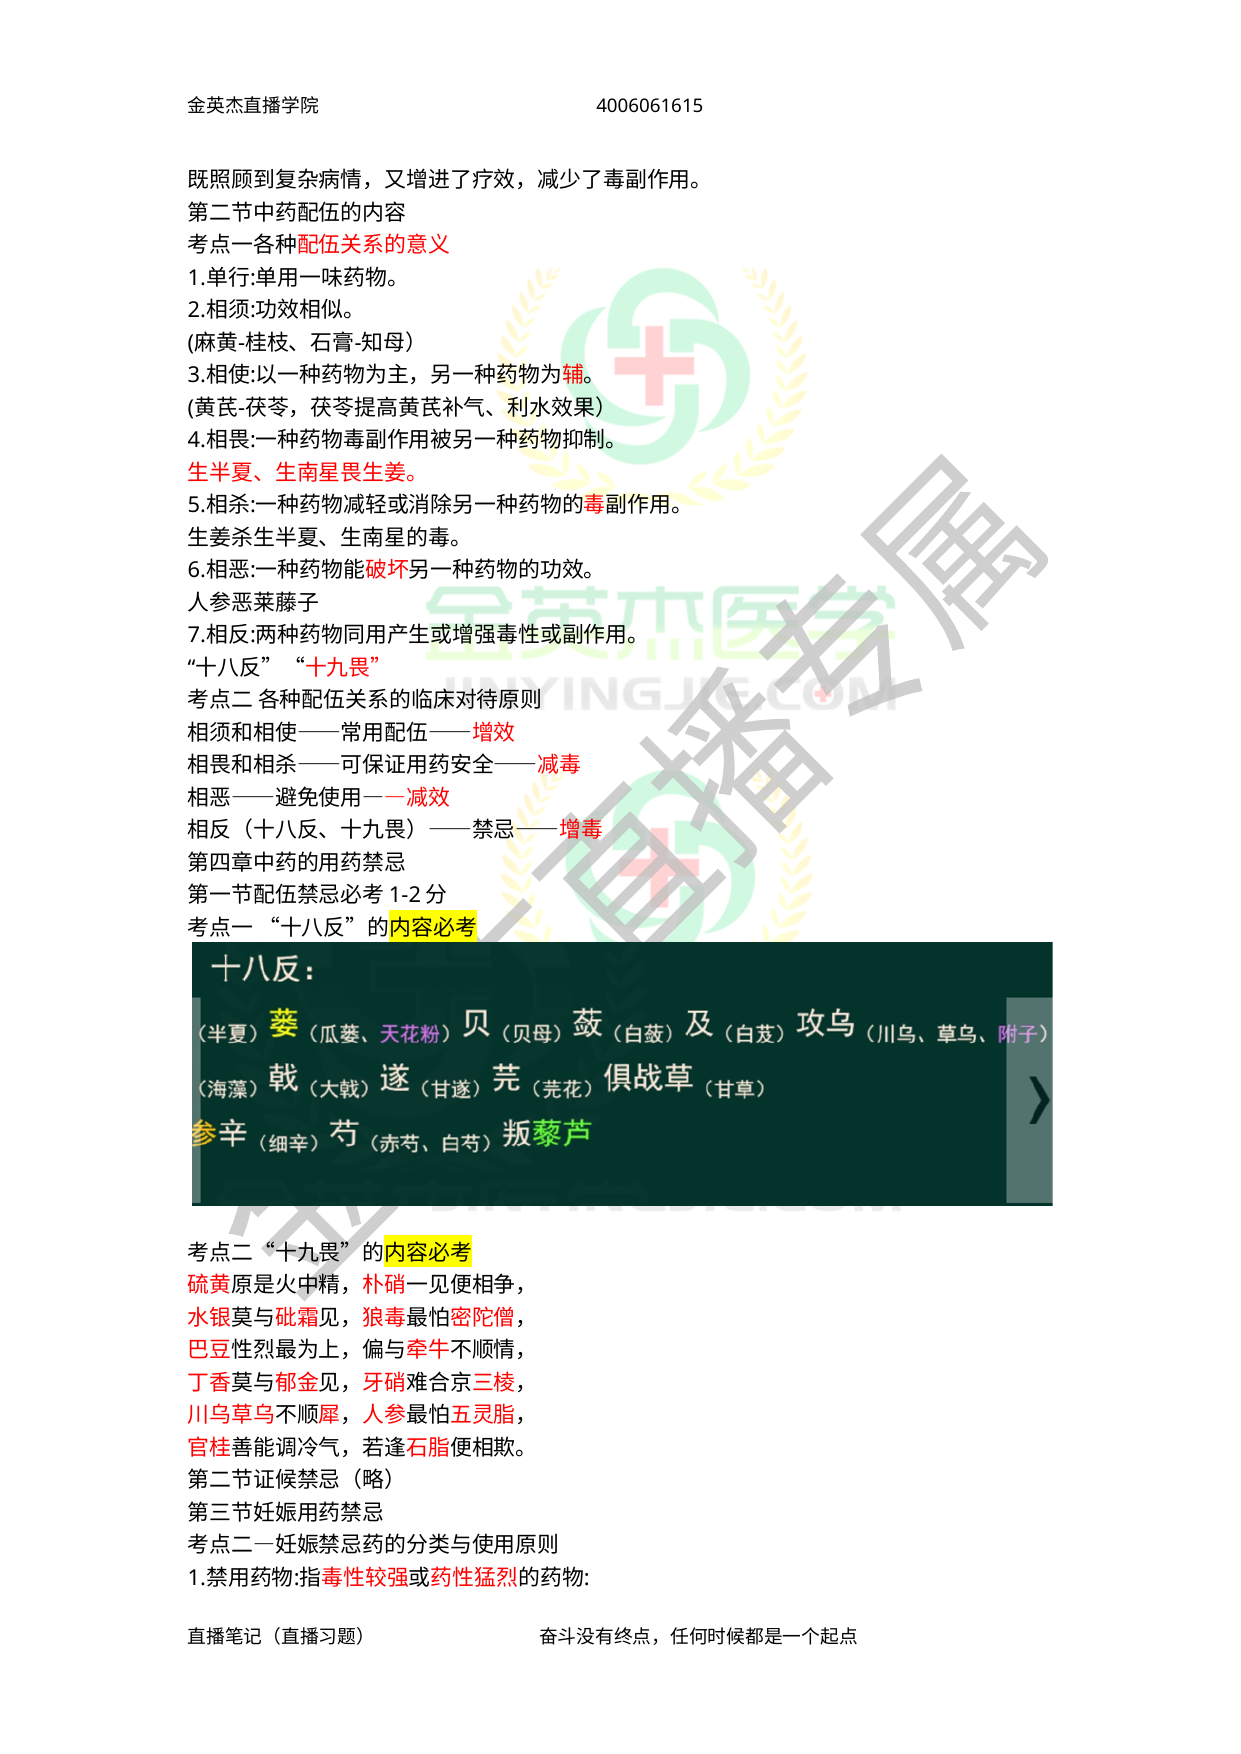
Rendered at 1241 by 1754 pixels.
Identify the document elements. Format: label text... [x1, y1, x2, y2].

text 川乌草乌不顺犀，人参最怕五灵脂， [187, 1397, 1053, 1429]
text 相反（十八反、十九畏）——禁忌——增毒 [187, 812, 1053, 844]
text 考点二“十九畏”的内容必考 [187, 1234, 1053, 1267]
text “十八反”“十九畏” [187, 649, 1053, 682]
text 硫黄原是火中精，朴硝一见便相争， [187, 1267, 1053, 1299]
text 第二节证候禁忌（略） [187, 1462, 1053, 1494]
text 生半夏、生南星畏生姜。 [187, 454, 1053, 487]
text 考点一各种配伍关系的意义 [187, 227, 1053, 259]
text 6.相恶:一种药物能破坏另一种药物的功效。 [187, 552, 1053, 584]
text (黄芪-茯苓，茯苓提高黄芪补气、利水效果） [187, 389, 1053, 422]
text 5.相杀:一种药物减轻或消除另一种药物的毒副作用。 [187, 487, 1053, 519]
text 7.相反:两种药物同用产生或增强毒性或副作用。 [187, 617, 1053, 649]
text 3.相使:以一种药物为主，另一种药物为辅。 [187, 357, 1053, 389]
text 相畏和相杀——可保证用药安全——减毒 [187, 747, 1053, 779]
text 生姜杀生半夏、生南星的毒。 [187, 519, 1053, 552]
text 水银莫与砒霜见，狼毒最怕密陀僧， [187, 1299, 1053, 1332]
text 考点二―妊娠禁忌药的分类与使用原则 [187, 1527, 1053, 1559]
text 1.禁用药物:指毒性较强或药性猛烈的药物: [187, 1559, 1053, 1592]
text 相须和相使——常用配伍——增效 [187, 714, 1053, 747]
picture [187, 942, 1053, 1206]
text 第一节配伍禁忌必考1-2分 [187, 877, 1053, 909]
text 巴豆性烈最为上，偏与牵牛不顺情， [187, 1332, 1053, 1364]
text 考点二 各种配伍关系的临床对待原则 [187, 682, 1053, 714]
text 既照顾到复杂病情，又增进了疗效，减少了毒副作用。 [187, 162, 1053, 194]
text 4.相畏:一种药物毒副作用被另一种药物抑制。 [187, 422, 1053, 454]
text 第三节妊娠用药禁忌 [187, 1494, 1053, 1527]
text 相恶——避免使用——减效 [187, 779, 1053, 812]
text (麻黄-桂枝、石膏-知母） [187, 324, 1053, 357]
text 1.单行:单用一味药物。 [187, 259, 1053, 292]
text 丁香莫与郁金见，牙硝难合京三棱， [187, 1364, 1053, 1397]
text 考点一 “十八反”的内容必考 [187, 909, 1053, 942]
text 第二节中药配伍的内容 [187, 194, 1053, 227]
text 人参恶莱藤子 [187, 584, 1053, 617]
text 2.相须:功效相似。 [187, 292, 1053, 324]
text 第四章中药的用药禁忌 [187, 844, 1053, 877]
text 官桂善能调冷气，若逢石脂便相欺。 [187, 1429, 1053, 1462]
